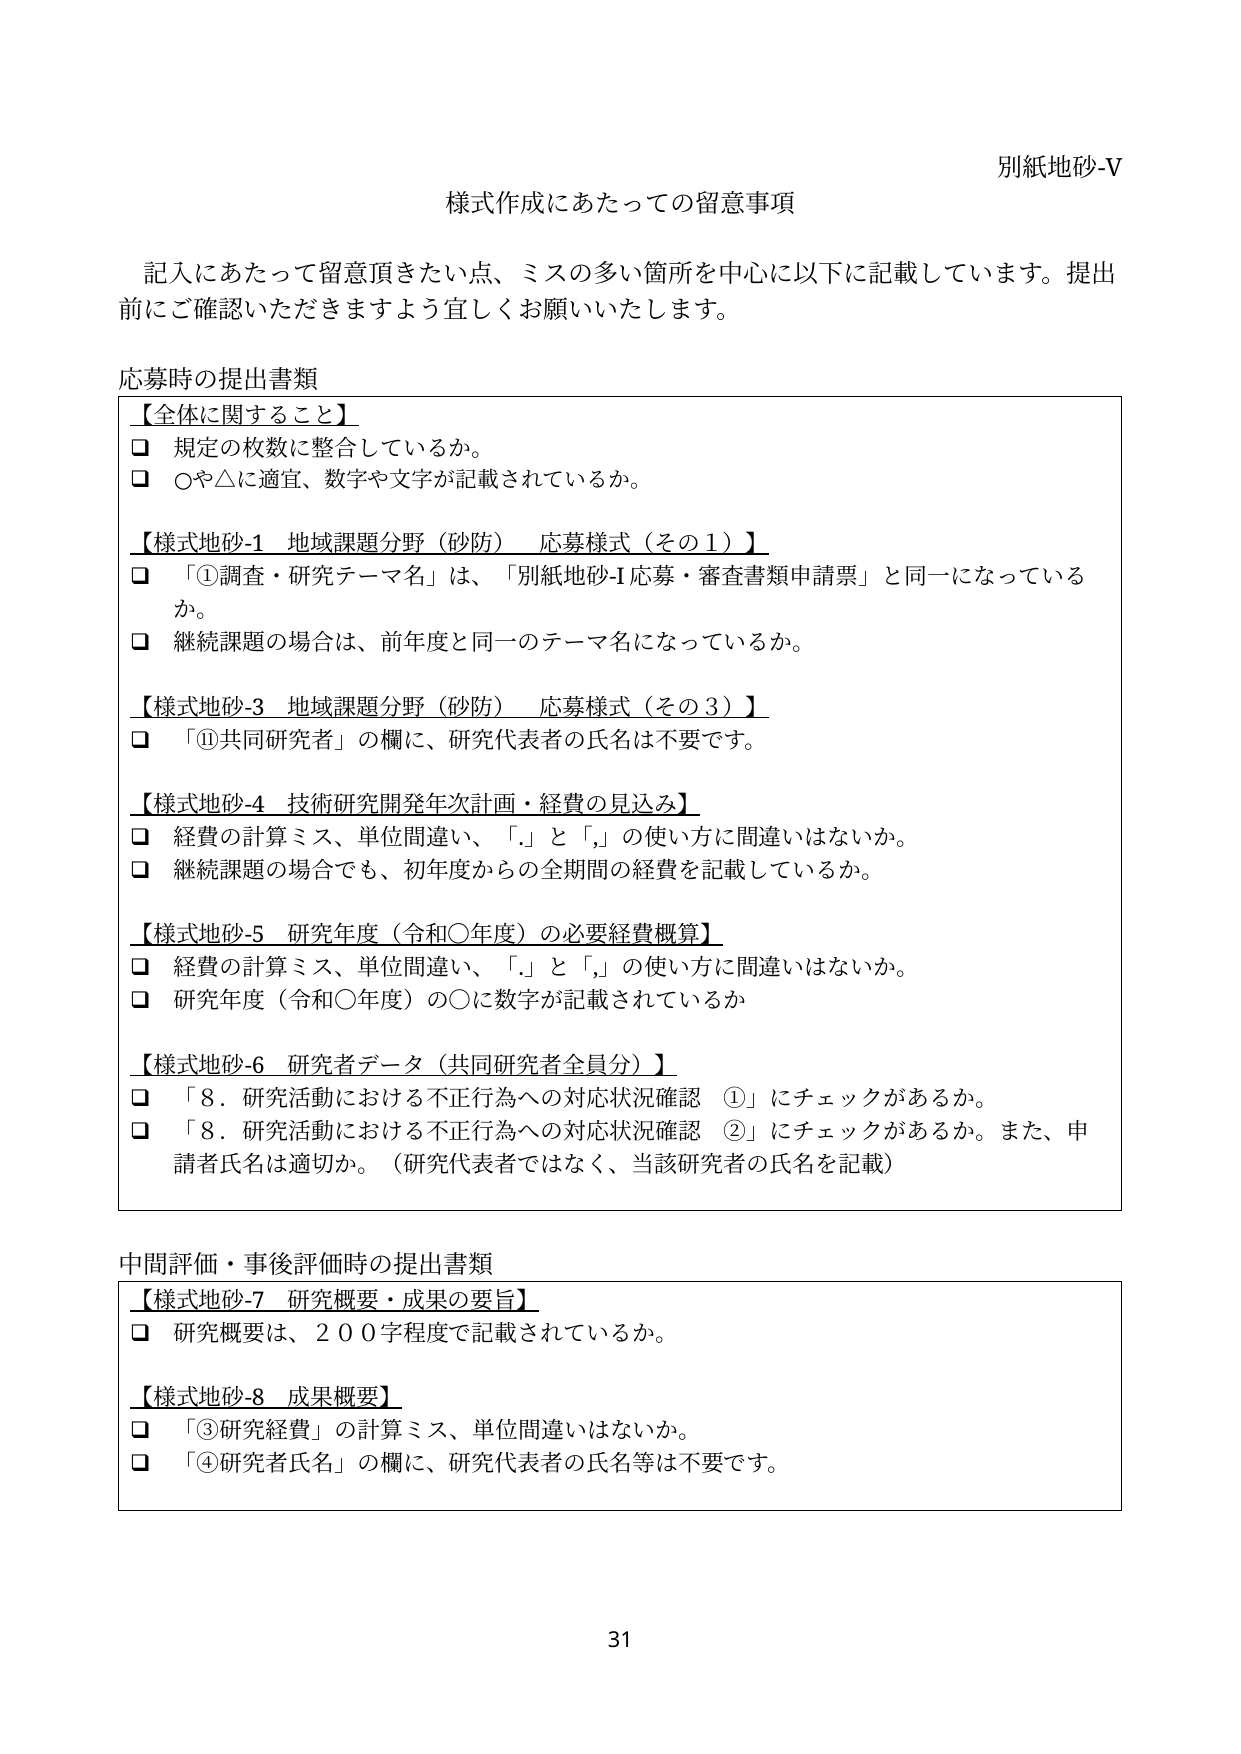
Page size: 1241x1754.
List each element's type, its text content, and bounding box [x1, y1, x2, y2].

table_header 【様式地砂-7 研究概要・成果の要旨】 研究概要は、２００字程度で記載されているか。 【様式地砂-8 成果概要】 「③研究経費」の計算ミス、単位間違いはないか。 「④研究者氏名」の欄に、研究代表者の氏名等は不要です。 [119, 1282, 1121, 1509]
table_header 【全体に関すること】 規定の枚数に整合しているか。 ○や△に適宜、数字や文字が記載されているか。 【様式地砂-1 地域課題分野（砂防） 応募様式（その１）】 「①調査・研究テーマ名」は、「別紙地砂-I応募・審査書類申請票」と同一になっているか。 継続課題の場合は、前年度と同一のテーマ名になっているか。 【様式地砂-3 地域課題分野（砂防） 応募様式（その３）】 「⑪共同研究者」の欄に、研究代表者の氏名は不要です。 【様式地砂-4 技術研究開発年次計画・経費の見込み】 経費の計算ミス、単位間違い、「.」と「,」の使い方に間違いはないか。 継続課題の場合でも、初年度からの全期間の経費を記載しているか。 【様式地砂-5 研究年度（令和〇年度）の必要経費概算】 経費の計算ミス、単位間違い、「.」と「,」の使い方に間違いはないか。 研究年度（令和〇年度）の○に数字が記載されているか 【様式地砂-6 研究者データ（共同研究者全員分）】 「８．研究活動における不正行為への対応状況確認 ①」にチェックがあるか。 「８．研究活動における不正行為への対応状況確認 ②」にチェックがあるか。また、申請者氏名は適切か。（研究代表者ではなく、当該研究者の氏名を記載） [119, 397, 1121, 1210]
text 中間評価・事後評価時の提出書類 [118, 1245, 1122, 1281]
text 応募時の提出書類 [118, 360, 1122, 396]
text 別紙地砂-V [118, 148, 1122, 184]
text 記入にあたって留意頂きたい点、ミスの多い箇所を中心に以下に記載しています。提出前にご確認いただきますよう宜しくお願いいたします。 [118, 254, 1122, 326]
text 様式作成にあたっての留意事項 [118, 184, 1122, 220]
